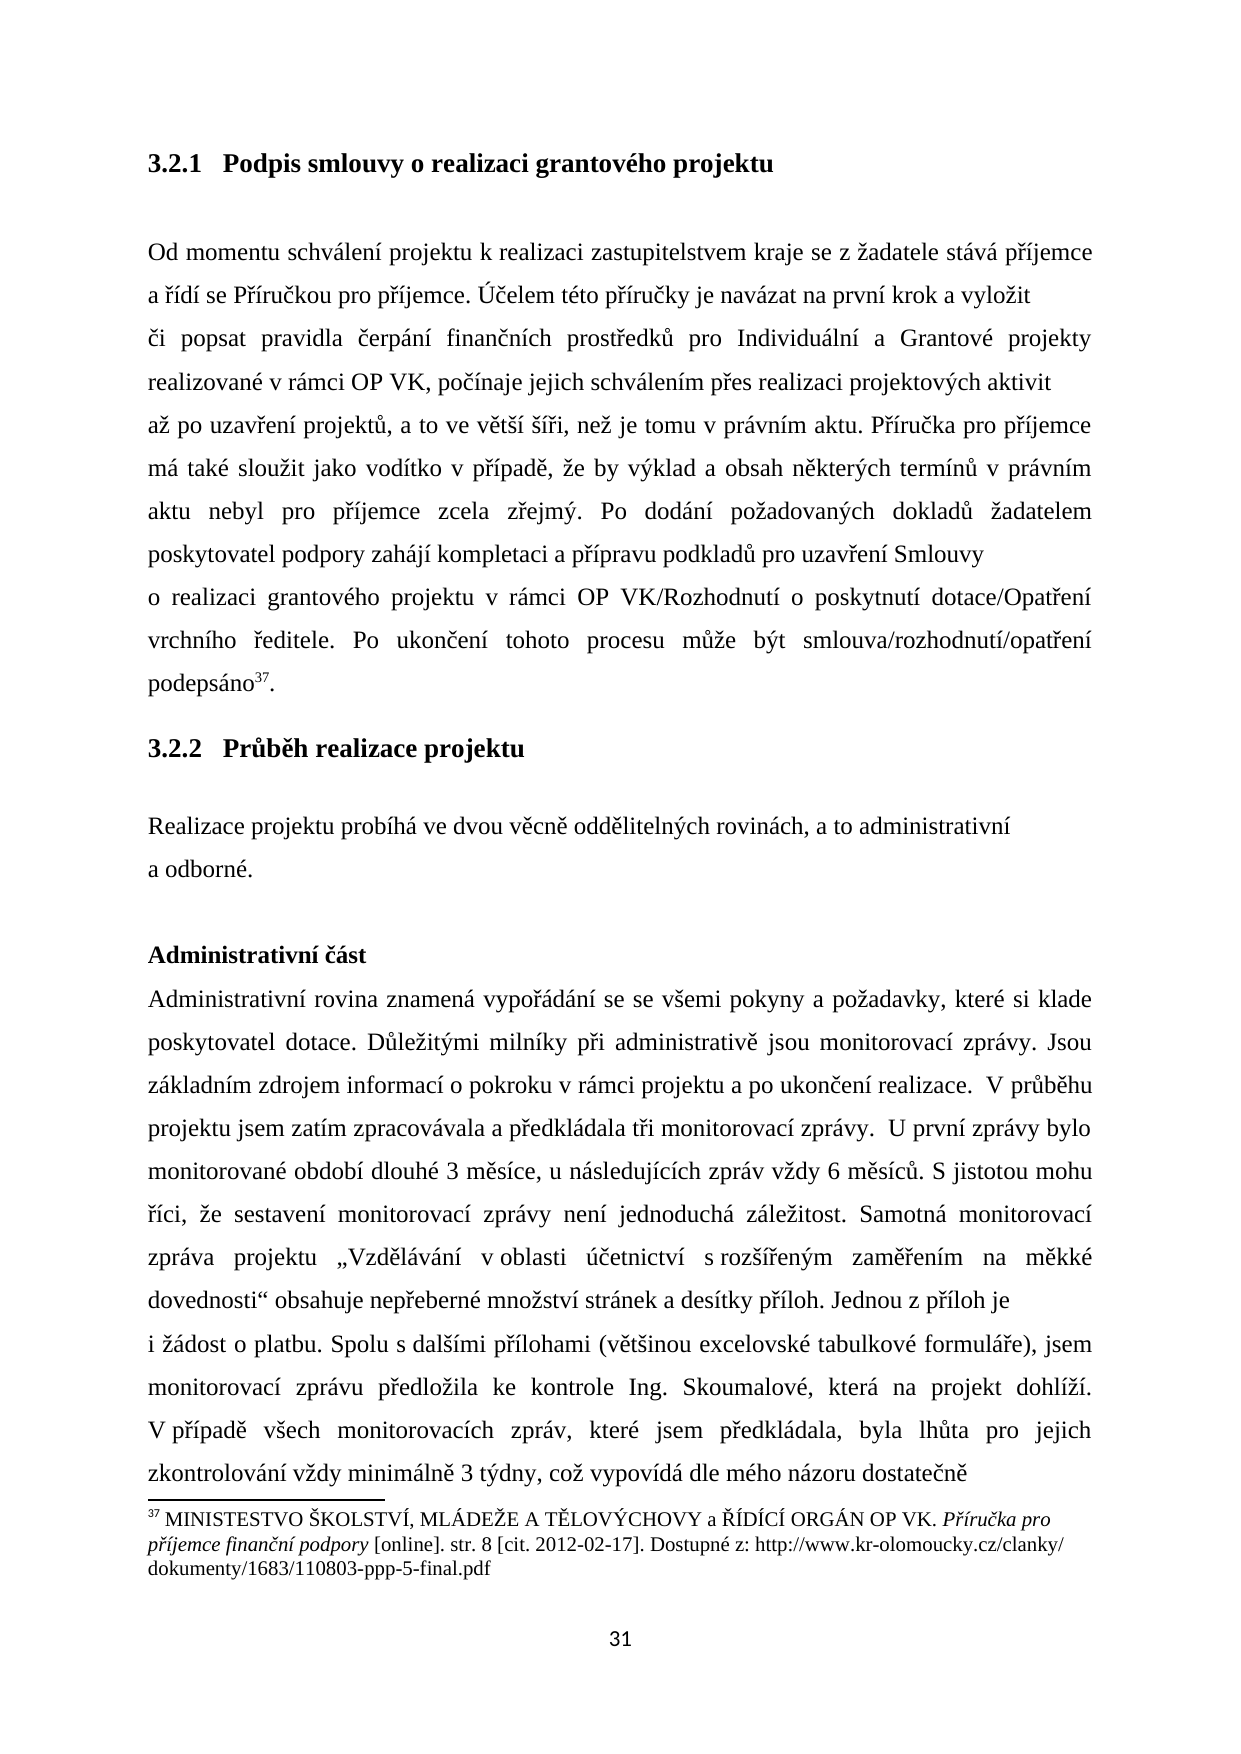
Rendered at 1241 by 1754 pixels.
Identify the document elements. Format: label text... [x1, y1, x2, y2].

text Administrativní část [148, 941, 1093, 969]
text až po uzavření projektů, a to ve větší šíři, než je tomu v právním aktu. Příručka pro příjemce má také sloužit jako vodítko v případě, že by výklad a obsah některých termínů v právním aktu nebyl pro příjemce zcela zřejmý. Po dodání požadovaných dokladů žadatelem poskytovatel podpory zahájí kompletaci a přípravu podkladů pro uzavření Smlouvy [148, 410, 1093, 568]
text Administrativní rovina znamená vypořádání se se všemi pokyny a požadavky, které si klade poskytovatel dotace. Důležitými milníky při administrativě jsou monitorovací zprávy. Jsou základním zdrojem informací o pokroku v rámci projektu a po ukončení realizace. V průběhu projektu jsem zatím zpracovávala a předkládala tři monitorovací zprávy. U první zprávy bylo monitorované období dlouhé 3 měsíce, u následujících zpráv vždy 6 měsíců. S jistotou mohu říci, že sestavení monitorovací zprávy není jednoduchá záležitost. Samotná monitorovací zpráva projektu „Vzdělávání v oblasti účetnictví s rozšířeným zaměřením na měkké dovednosti“ obsahuje nepřeberné množství stránek a desítky příloh. Jednou z příloh je [148, 984, 1093, 1314]
text i žádost o platbu. Spolu s dalšími přílohami (většinou excelovské tabulkové formuláře), jsem monitorovací zprávu předložila ke kontrole Ing. Skoumalové, která na projekt dohlíží. V případě všech monitorovacích zpráv, které jsem předkládala, byla lhůta pro jejich zkontrolování vždy minimálně 3 týdny, což vypovídá dle mého názoru dostatečně [148, 1329, 1093, 1487]
text o realizaci grantového projektu v rámci OP VK/Rozhodnutí o poskytnutí dotace/Opatření vrchního ředitele. Po ukončení tohoto procesu může být smlouva/rozhodnutí/opatření podepsáno. [148, 582, 1093, 697]
text Od momentu schválení projektu k realizaci zastupitelstvem kraje se z žadatele stává příjemce a řídí se Příručkou pro příjemce. Účelem této příručky je navázat na první krok a vyložit [148, 237, 1093, 309]
text Realizace projektu probíhá ve dvou věcně oddělitelných rovinách, a to administrativní [148, 811, 1093, 840]
subtitle Průběh realizace projektu [148, 732, 1093, 763]
subtitle Podpis smlouvy o realizaci grantového projektu [148, 148, 1093, 179]
text a odborné. [148, 854, 1093, 883]
text či popsat pravidla čerpání finančních prostředků pro Individuální a Grantové projekty realizované v rámci OP VK, počínaje jejich schválením přes realizaci projektových aktivit [148, 323, 1093, 395]
